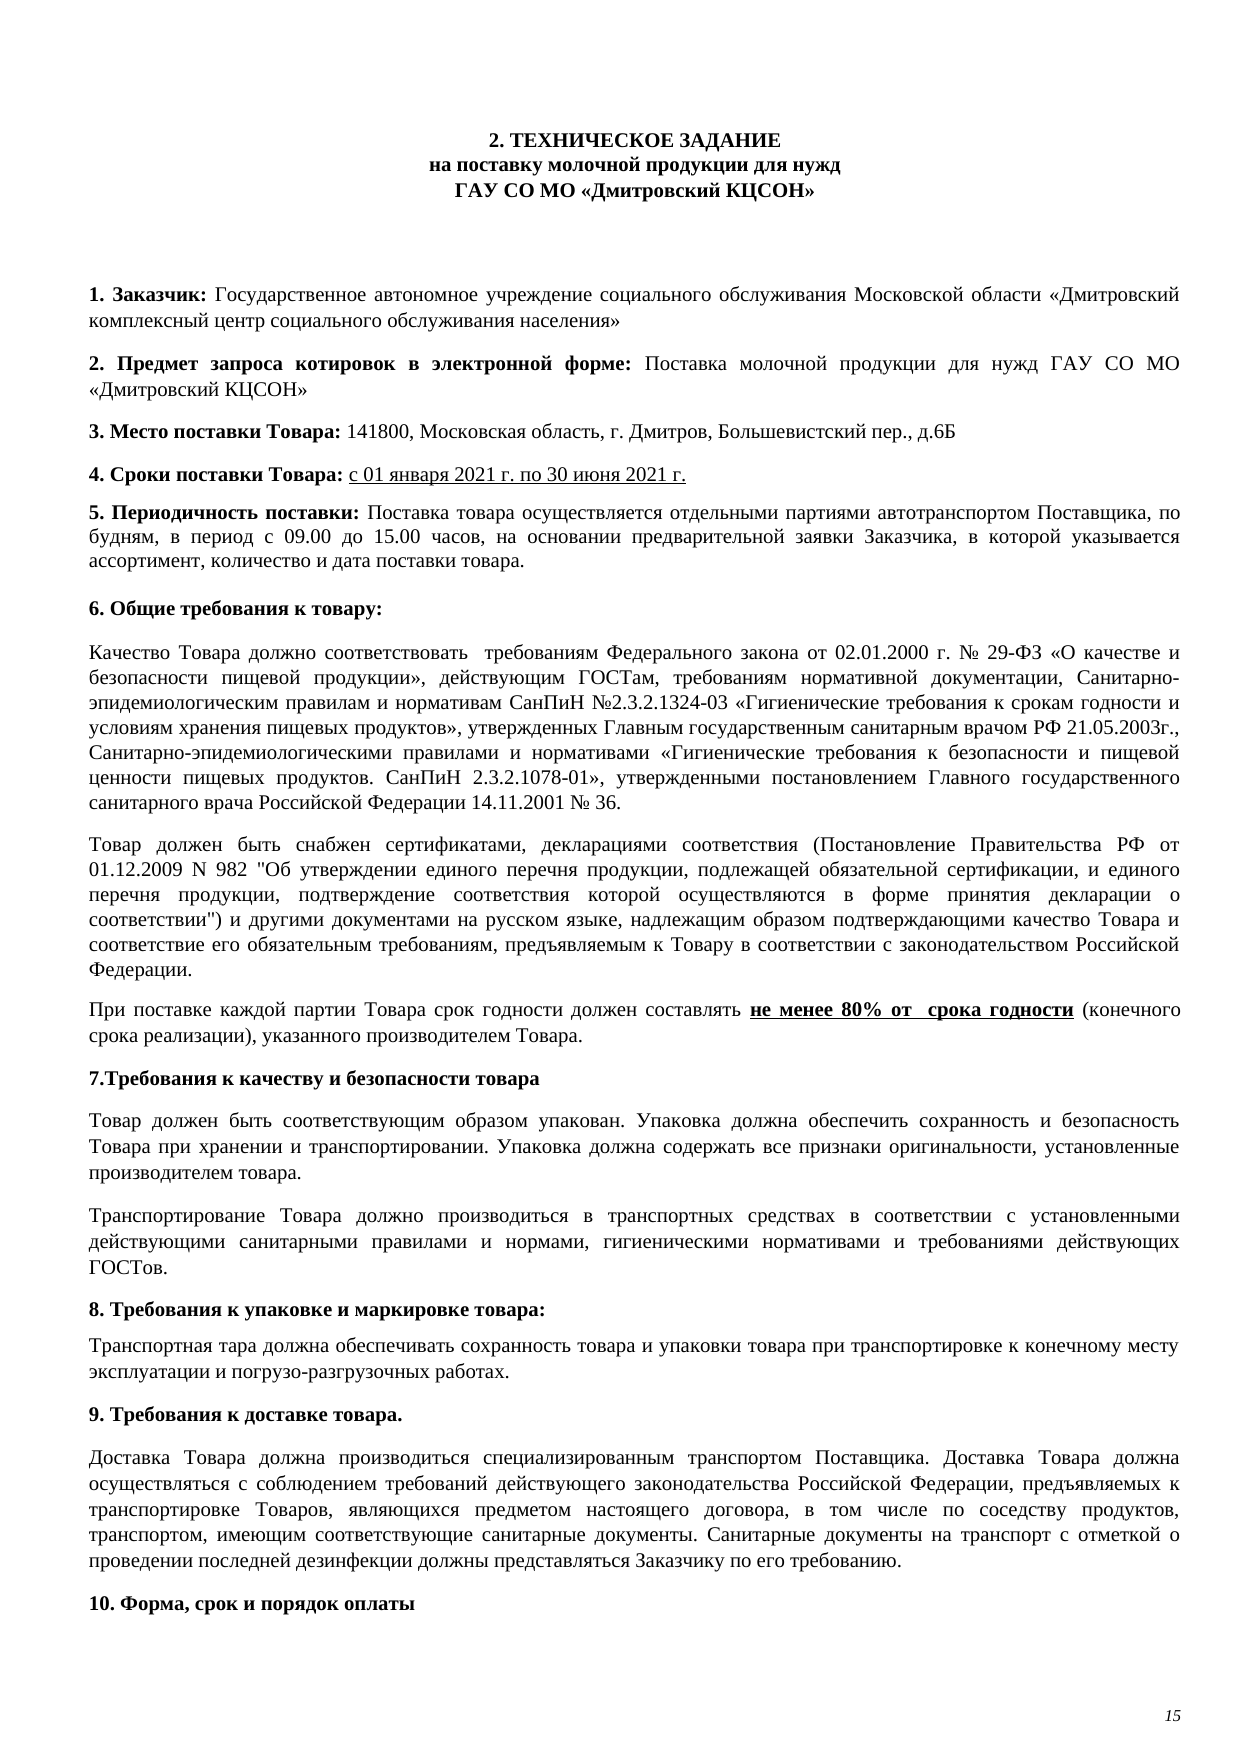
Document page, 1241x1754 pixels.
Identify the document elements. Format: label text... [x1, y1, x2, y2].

text 7.Требования к качеству и безопасности товара [89, 1066, 1181, 1090]
text 3. Место поставки Товара: 141800, Московская область, г. Дмитров, Большевистский пер., д.6Б [89, 419, 1181, 443]
text Качество Товара должно соответствовать требованиям Федерального закона от 02.01.2000 г. № 29-ФЗ «О качестве и безопасности пищевой продукции», действующим ГОСТам, требованиям нормативной документации, Санитарно-эпидемиологическим правилам и нормативам СанПиН №2.3.2.1324-03 «Гигиенические требования к срокам годности и условиям хранения пищевых продуктов», утвержденных Главным государственным санитарным врачом РФ 21.05.2003г., Санитарно-эпидемиологическими правилами и нормативами «Гигиенические требования к безопасности и пищевой ценности пищевых продуктов. СанПиН 2.3.2.1078-01», утвержденными постановлением Главного государственного санитарного врача Российской Федерации 14.11.2001 № 36. [89, 639, 1181, 814]
text 4. Сроки поставки Товара: с 01 января 2021 г. по 30 июня 2021 г. [89, 462, 1181, 486]
text Доставка Товара должна производиться специализированным транспортом Поставщика. Доставка Товара должна осуществляться с соблюдением требований действующего законодательства Российской Федерации, предъявляемых к транспортировке Товаров, являющихся предметом настоящего договора, в том числе по соседству продуктов, транспортом, имеющим соответствующие санитарные документы. Санитарные документы на транспорт с отметкой о проведении последней дезинфекции должны представляться Заказчику по его требованию. [89, 1444, 1181, 1572]
text Транспортная тара должна обеспечивать сохранность товара и упаковки товара при транспортировке к конечному месту эксплуатации и погрузо-разгрузочных работах. [89, 1333, 1181, 1383]
text Товар должен быть соответствующим образом упакован. Упаковка должна обеспечить сохранность и безопасность Товара при хранении и транспортировании. Упаковка должна содержать все признаки оригинальности, установленные производителем товара. [89, 1108, 1181, 1184]
text 8. Требования к упаковке и маркировке товара: [89, 1297, 1181, 1321]
text 2. Предмет запроса котировок в электронной форме: Поставка молочной продукции для нужд ГАУ СО МО «Дмитровский КЦСОН» [89, 351, 1181, 401]
text Товар должен быть снабжен сертификатами, декларациями соответствия (Постановление Правительства РФ от 01.12.2009 N 982 "Об утверждении единого перечня продукции, подлежащей обязательной сертификации, и единого перечня продукции, подтверждение соответствия которой осуществляются в форме принятия декларации о соответствии") и другими документами на русском языке, надлежащим образом подтверждающими качество Товара и соответствие его обязательным требованиям, предъявляемым к Товару в соответствии с законодательством Российской Федерации. [89, 831, 1181, 981]
text 9. Требования к доставке товара. [89, 1402, 1181, 1426]
text При поставке каждой партии Товара срок годности должен составлять не менее 80% от срока годности (конечного срока реализации), указанного производителем Товара. [89, 997, 1181, 1047]
text на поставку молочной продукции для нужд [89, 152, 1181, 176]
text 2. ТЕХНИЧЕСКОЕ ЗАДАНИЕ [89, 128, 1181, 152]
text 10. Форма, срок и порядок оплаты [89, 1591, 1181, 1615]
list 5. Периодичность поставки: Поставка товара осуществляется отдельными партиями автотранспортом Поставщика, по будням, в период с 09.00 до 15.00 часов, на основании предварительной заявки Заказчика, в которой указывается ассортимент, количество и дата поставки товара. [89, 500, 1181, 572]
text 1. Заказчик: Государственное автономное учреждение социального обслуживания Московской области «Дмитровский комплексный центр социального обслуживания населения» [89, 282, 1181, 332]
text 6. Общие требования к товару: [89, 596, 1181, 620]
text Транспортирование Товара должно производиться в транспортных средствах в соответствии с установленными действующими санитарными правилами и нормами, гигиеническими нормативами и требованиями действующих ГОСТов. [89, 1203, 1181, 1279]
text ГАУ СО МО «Дмитровский КЦСОН» [89, 178, 1181, 202]
